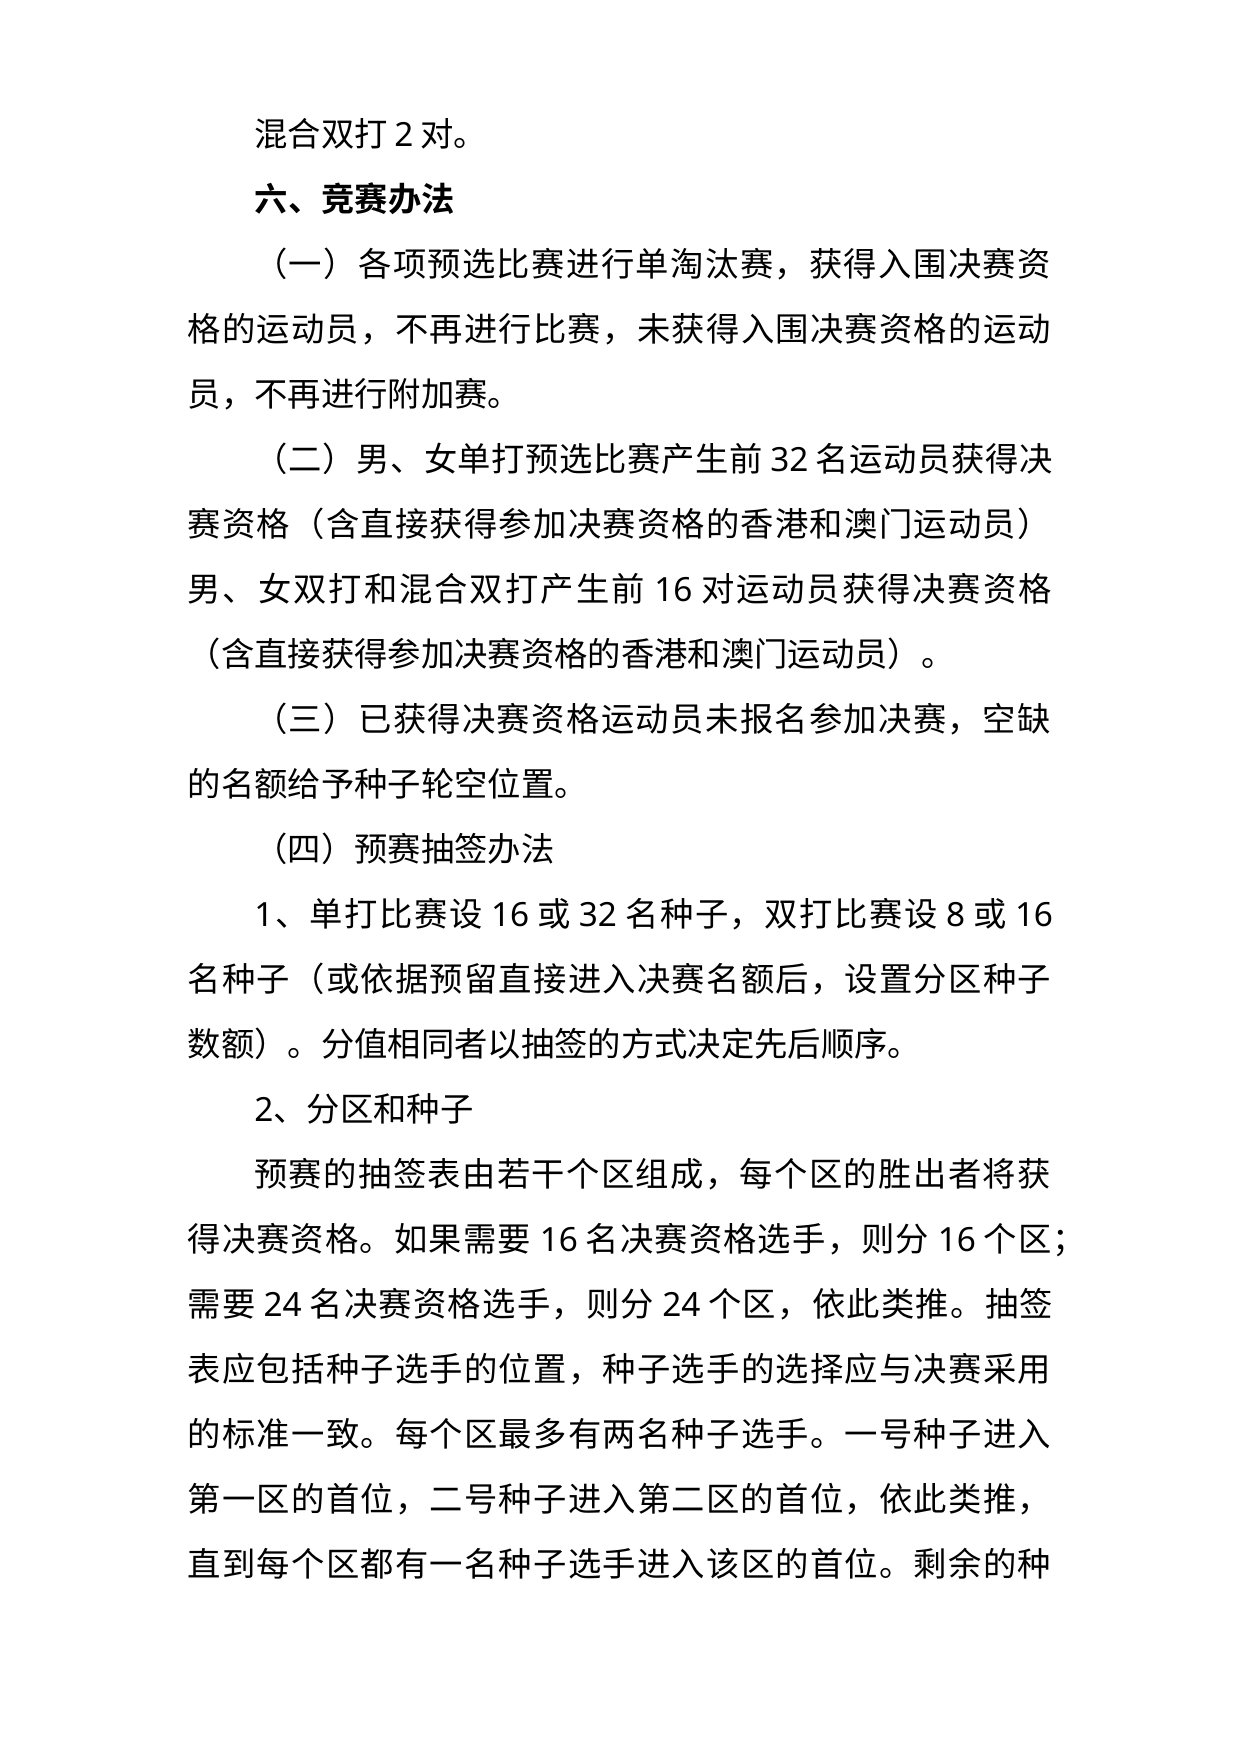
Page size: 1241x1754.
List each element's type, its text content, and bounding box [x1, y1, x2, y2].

text （一）各项预选比赛进行单淘汰赛，获得入围决赛资格的运动员，不再进行比赛，未获得入围决赛资格的运动员，不再进行附加赛。 [187, 229, 1053, 424]
text （二）男、女单打预选比赛产生前32名运动员获得决赛资格（含直接获得参加决赛资格的香港和澳门运动员）；男、女双打和混合双打产生前16对运动员获得决赛资格（含直接获得参加决赛资格的香港和澳门运动员）。 [187, 424, 1053, 684]
text （四）预赛抽签办法 [187, 814, 1053, 879]
text 2、分区和种子 [187, 1074, 1053, 1139]
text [187, 1139, 1053, 1594]
text （三）已获得决赛资格运动员未报名参加决赛，空缺的名额给予种子轮空位置。 [187, 684, 1053, 814]
text 1、单打比赛设16或32名种子，双打比赛设8或16名种子（或依据预留直接进入决赛名额后，设置分区种子数额）。分值相同者以抽签的方式决定先后顺序。 [187, 879, 1053, 1074]
text 混合双打2对。 [187, 99, 1053, 164]
text 六、竞赛办法 [187, 164, 1053, 229]
